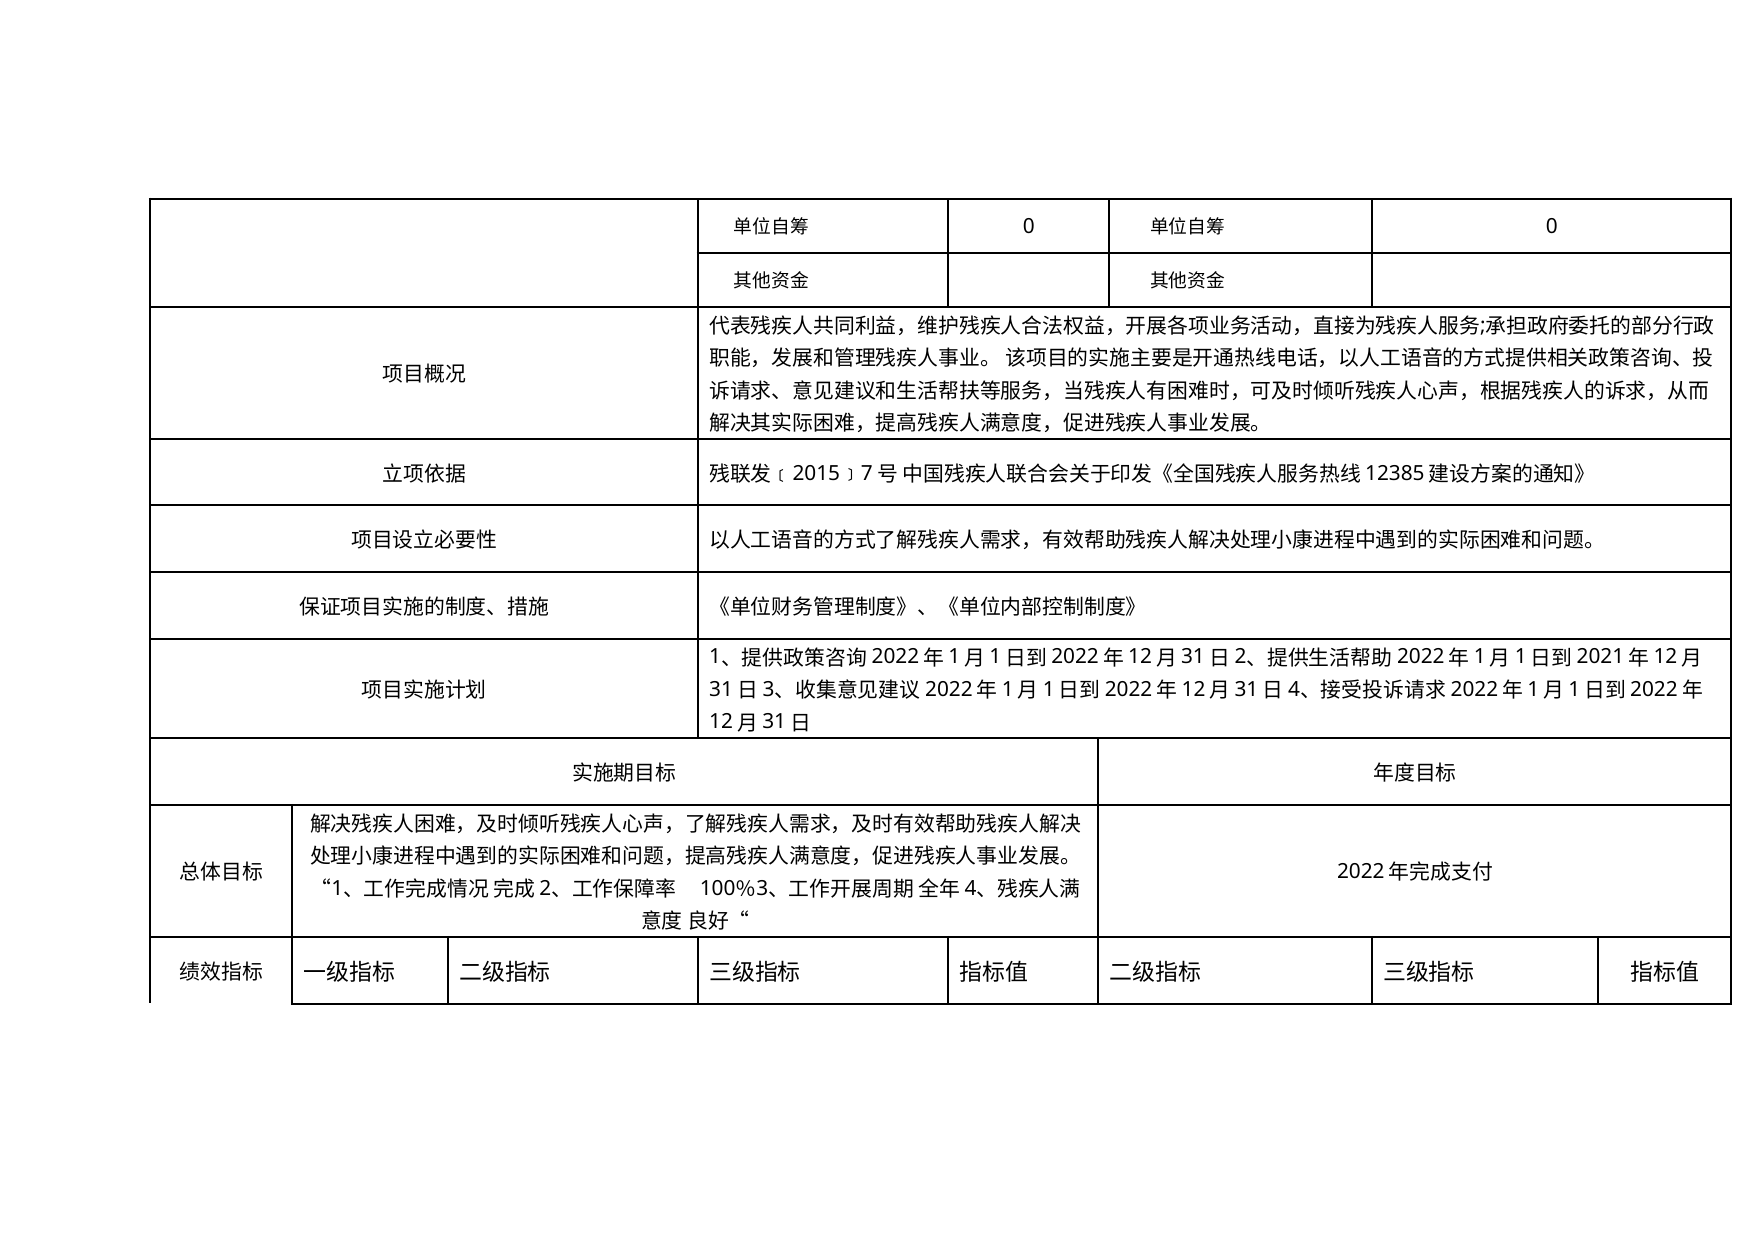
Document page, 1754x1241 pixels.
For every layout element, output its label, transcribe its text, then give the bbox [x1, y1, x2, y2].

table_cell 0 [949, 200, 1108, 252]
table_cell 2022年完成支付 [1099, 806, 1730, 936]
table_cell 绩效指标 [151, 938, 291, 1003]
table_cell 年度目标 [1099, 739, 1730, 804]
table_cell 其他资金 [1110, 254, 1371, 306]
table_cell 0 [1373, 200, 1730, 252]
table_cell 二级指标 [449, 938, 697, 1003]
table_cell 三级指标 [699, 938, 947, 1003]
table_cell 代表残疾人共同利益，维护残疾人合法权益，开展各项业务活动，直接为残疾人服务;承担政府委托的部分行政职能，发展和管理残疾人事业。 该项目的实施主要是开通热线电话，以人工语音的方式提供相关政策咨询、投诉请求、意见建议和生活帮扶等服务，当残疾人有困难时，可及时倾听残疾人心声，根据残疾人的诉求，从而解决其实际困难，提高残疾人满意度，促进残疾人事业发展。 [699, 308, 1730, 438]
table_cell 一级指标 [293, 938, 447, 1003]
table_cell 单位自筹 [699, 200, 947, 252]
table_cell 三级指标 [1373, 938, 1597, 1003]
table_cell 1、提供政策咨询 2022年1月1日到2022年12月31日 2、提供生活帮助 2022年1月1日到2021年12月31日 3、收集意见建议 2022年1月1日到2022年12月31日 4、接受投诉请求 2022年1月1日到2022年12月31日 [699, 640, 1730, 737]
table_cell 项目概况 [151, 308, 697, 438]
table_cell 总体目标 [151, 806, 291, 936]
table_cell 项目设立必要性 [151, 506, 697, 571]
table_cell [949, 254, 1108, 306]
table_cell 二级指标 [1099, 938, 1371, 1003]
table_cell 立项依据 [151, 440, 697, 504]
table_cell 解决残疾人困难，及时倾听残疾人心声，了解残疾人需求，及时有效帮助残疾人解决处理小康进程中遇到的实际困难和问题，提高残疾人满意度，促进残疾人事业发展。 “1、工作完成情况 完成2、工作保障率 100％3、工作开展周期 全年4、残疾人满意度 良好“ [293, 806, 1097, 936]
table_cell 项目实施计划 [151, 640, 697, 737]
table_cell 指标值 [949, 938, 1097, 1003]
table_cell 《单位财务管理制度》、《单位内部控制制度》 [699, 573, 1730, 637]
table_cell [1373, 254, 1730, 306]
table_cell 保证项目实施的制度、措施 [151, 573, 697, 637]
table_cell 残联发﹝2015﹞7号 中国残疾人联合会关于印发《全国残疾人服务热线12385建设方案的通知》 [699, 440, 1730, 504]
table_cell 其他资金 [699, 254, 947, 306]
table_cell 以人工语音的方式了解残疾人需求，有效帮助残疾人解决处理小康进程中遇到的实际困难和问题。 [699, 506, 1730, 571]
table_cell 实施期目标 [151, 739, 1097, 804]
table_cell 单位自筹 [1110, 200, 1371, 252]
table_cell 指标值 [1599, 938, 1730, 1003]
